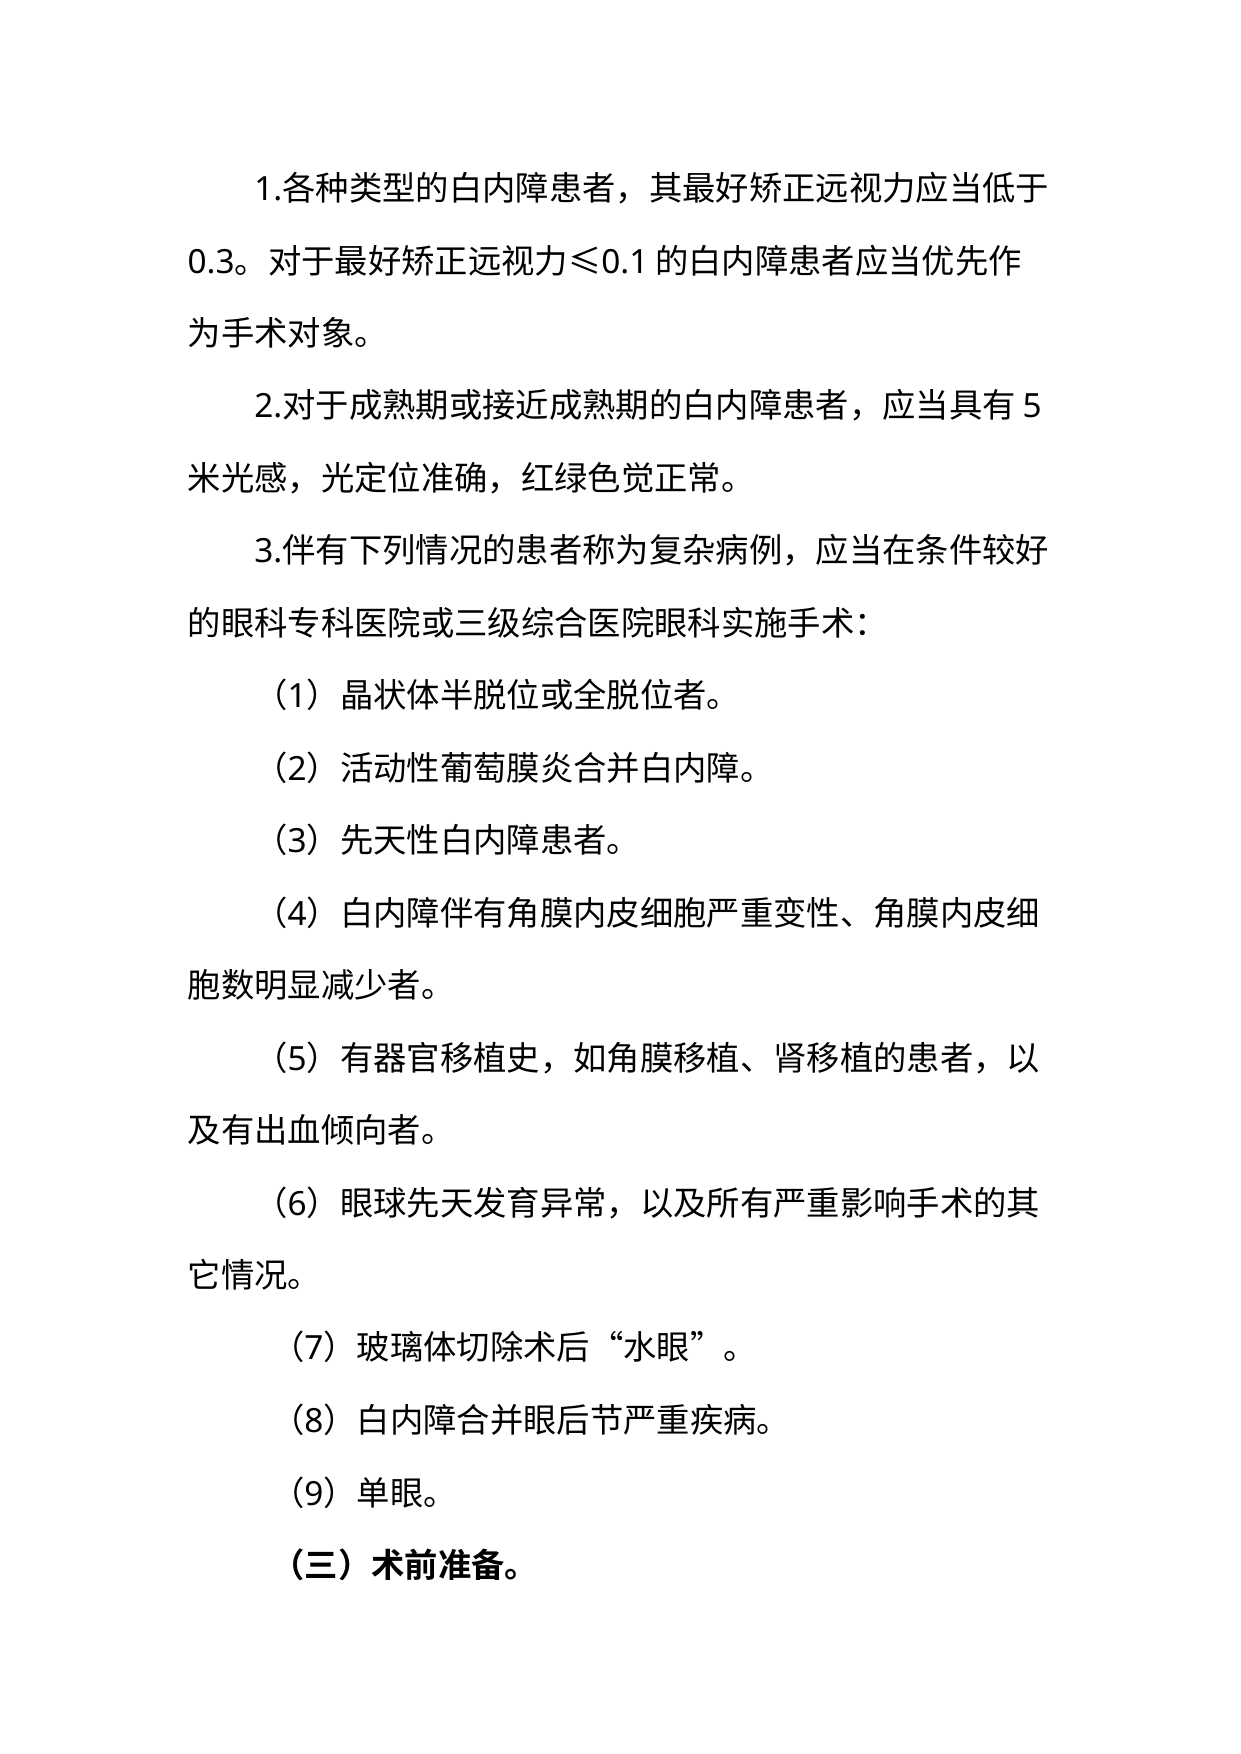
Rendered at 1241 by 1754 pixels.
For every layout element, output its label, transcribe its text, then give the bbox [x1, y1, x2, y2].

text （1）晶状体半脱位或全脱位者。 [187, 669, 1053, 717]
text （三）术前准备。 [187, 1539, 1053, 1587]
text （8）白内障合并眼后节严重疾病。 [187, 1394, 1053, 1442]
text （9）单眼。 [187, 1466, 1053, 1515]
text （6）眼球先天发育异常，以及所有严重影响手术的其它情况。 [187, 1176, 1053, 1297]
text （4）白内障伴有角膜内皮细胞严重变性、角膜内皮细胞数明显减少者。 [187, 887, 1053, 1007]
text （3）先天性白内障患者。 [187, 814, 1053, 862]
text 2.对于成熟期或接近成熟期的白内障患者，应当具有5米光感，光定位准确，红绿色觉正常。 [187, 379, 1053, 500]
text （2）活动性葡萄膜炎合并白内障。 [187, 741, 1053, 790]
text 3.伴有下列情况的患者称为复杂病例，应当在条件较好的眼科专科医院或三级综合医院眼科实施手术： [187, 524, 1053, 645]
text （5）有器官移植史，如角膜移植、肾移植的患者，以及有出血倾向者。 [187, 1031, 1053, 1152]
text （7）玻璃体切除术后“水眼”。 [187, 1321, 1053, 1369]
text 1.各种类型的白内障患者，其最好矫正远视力应当低于0.3。对于最好矫正远视力≤0.1的白内障患者应当优先作为手术对象。 [187, 162, 1053, 355]
